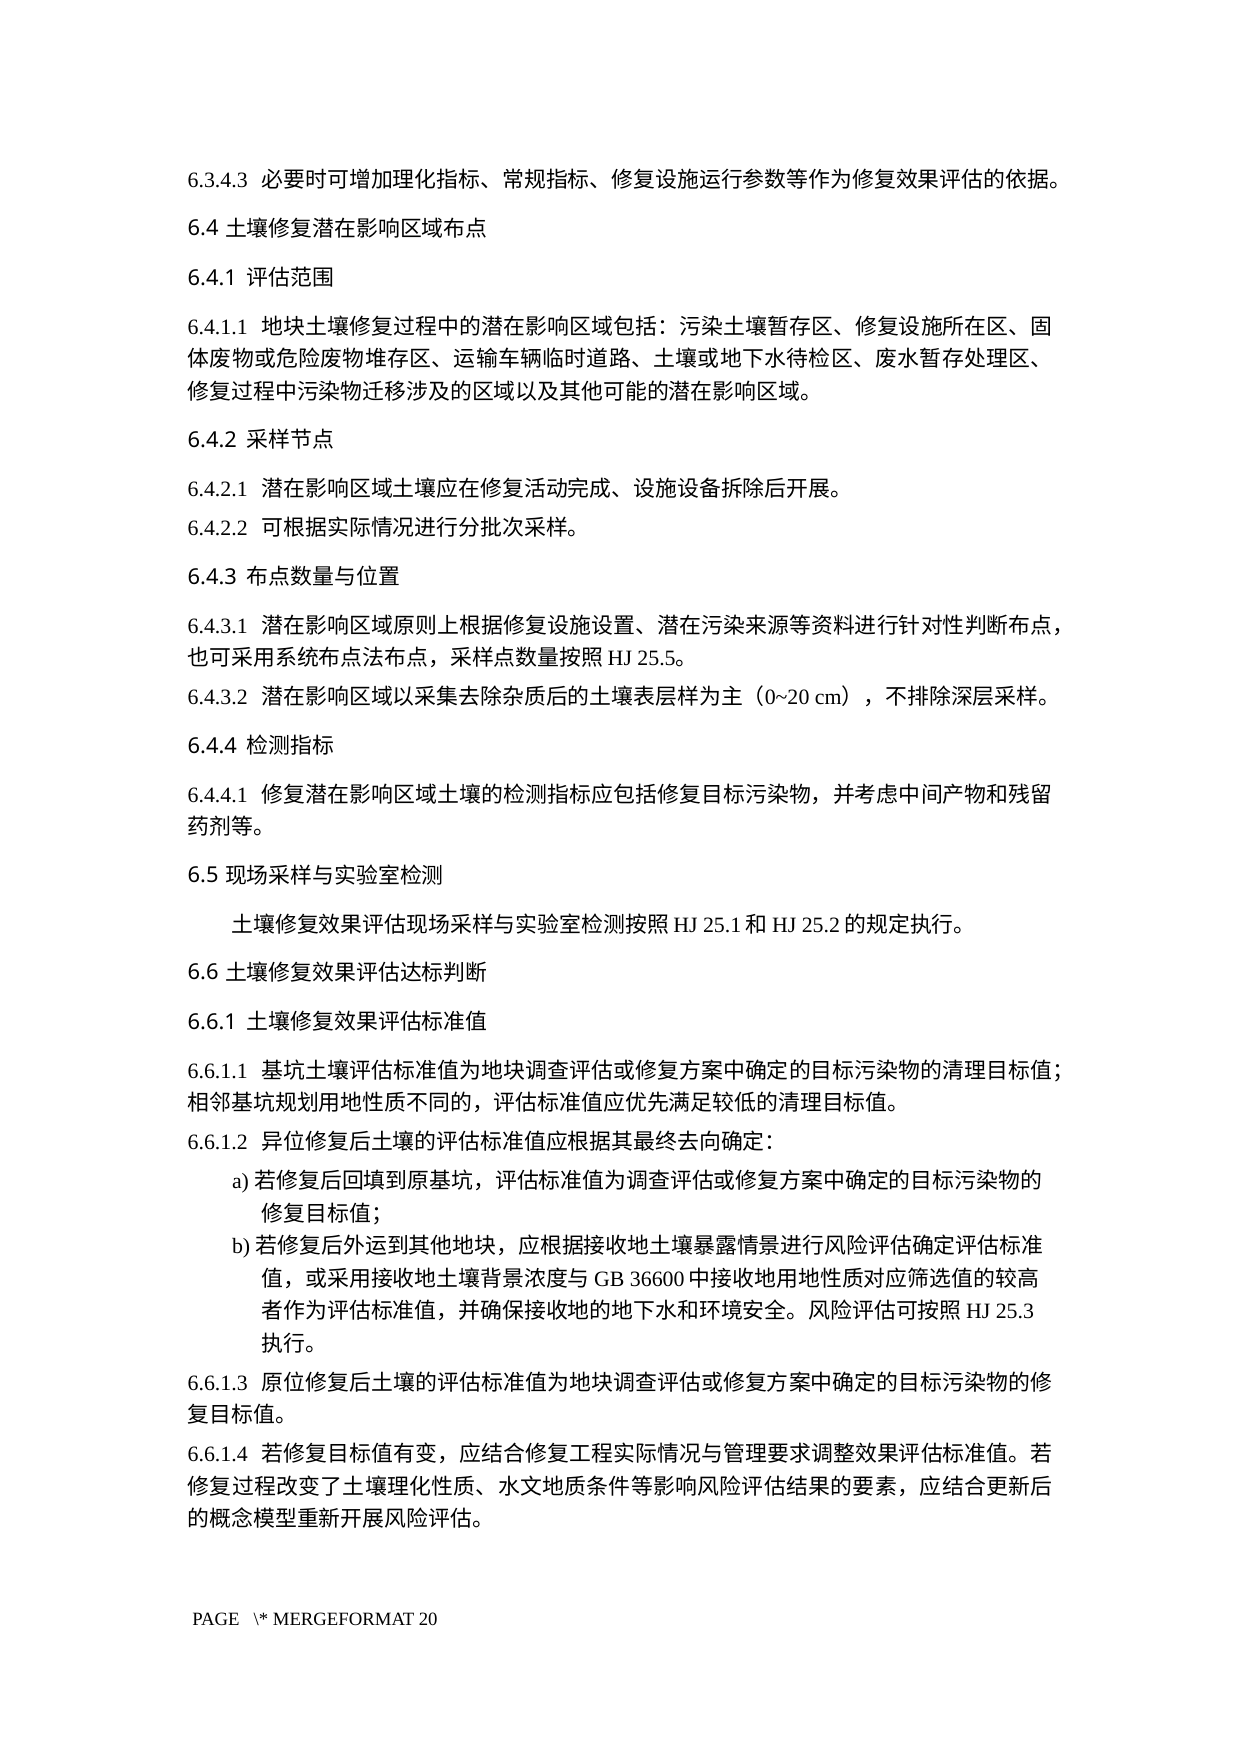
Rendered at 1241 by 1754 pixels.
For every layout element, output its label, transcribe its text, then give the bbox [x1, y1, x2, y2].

subtitle 土壤修复潜在影响区域布点 [187, 211, 1053, 243]
subtitle 土壤修复效果评估达标判断 [187, 955, 1053, 987]
subtitle 若修复目标值有变，应结合修复工程实际情况与管理要求调整效果评估标准值。若修复过程改变了土壤理化性质、水文地质条件等影响风险评估结果的要素，应结合更新后的概念模型重新开展风险评估。 [187, 1436, 1053, 1533]
subtitle 修复潜在影响区域土壤的检测指标应包括修复目标污染物，并考虑中间产物和残留药剂等。 [187, 776, 1053, 841]
subtitle 潜在影响区域原则上根据修复设施设置、潜在污染来源等资料进行针对性判断布点，也可采用系统布点法布点，采样点数量按照HJ 25.5。 [187, 607, 1053, 672]
subtitle 必要时可增加理化指标、常规指标、修复设施运行参数等作为修复效果评估的依据。 [187, 162, 1053, 194]
subtitle 地块土壤修复过程中的潜在影响区域包括：污染土壤暂存区、修复设施所在区、固体废物或危险废物堆存区、运输车辆临时道路、土壤或地下水待检区、废水暂存处理区、修复过程中污染物迁移涉及的区域以及其他可能的潜在影响区域。 [187, 308, 1053, 406]
subtitle 可根据实际情况进行分批次采样。 [187, 510, 1053, 542]
text 土壤修复效果评估现场采样与实验室检测按照HJ 25.1和HJ 25.2的规定执行。 [187, 906, 1053, 939]
subtitle a) 若修复后回填到原基坑，评估标准值为调查评估或修复方案中确定的目标污染物的修复目标值； [232, 1163, 1053, 1228]
subtitle 检测指标 [187, 727, 1053, 760]
subtitle 布点数量与位置 [187, 558, 1053, 591]
subtitle b) 若修复后外运到其他地块，应根据接收地土壤暴露情景进行风险评估确定评估标准值，或采用接收地土壤背景浓度与GB 36600中接收地用地性质对应筛选值的较高者作为评估标准值，并确保接收地的地下水和环境安全。风险评估可按照HJ 25.3执行。 [232, 1228, 1053, 1358]
subtitle 土壤修复效果评估标准值 [187, 1004, 1053, 1036]
subtitle 采样节点 [187, 422, 1053, 454]
subtitle 评估范围 [187, 259, 1053, 292]
subtitle 潜在影响区域土壤应在修复活动完成、设施设备拆除后开展。 [187, 471, 1053, 503]
subtitle 原位修复后土壤的评估标准值为地块调查评估或修复方案中确定的目标污染物的修复目标值。 [187, 1364, 1053, 1429]
subtitle 异位修复后土壤的评估标准值应根据其最终去向确定： [187, 1124, 1053, 1156]
subtitle 基坑土壤评估标准值为地块调查评估或修复方案中确定的目标污染物的清理目标值；相邻基坑规划用地性质不同的，评估标准值应优先满足较低的清理目标值。 [187, 1052, 1053, 1117]
subtitle 现场采样与实验室检测 [187, 857, 1053, 890]
subtitle 潜在影响区域以采集去除杂质后的土壤表层样为主（0~20 cm），不排除深层采样。 [187, 679, 1053, 711]
